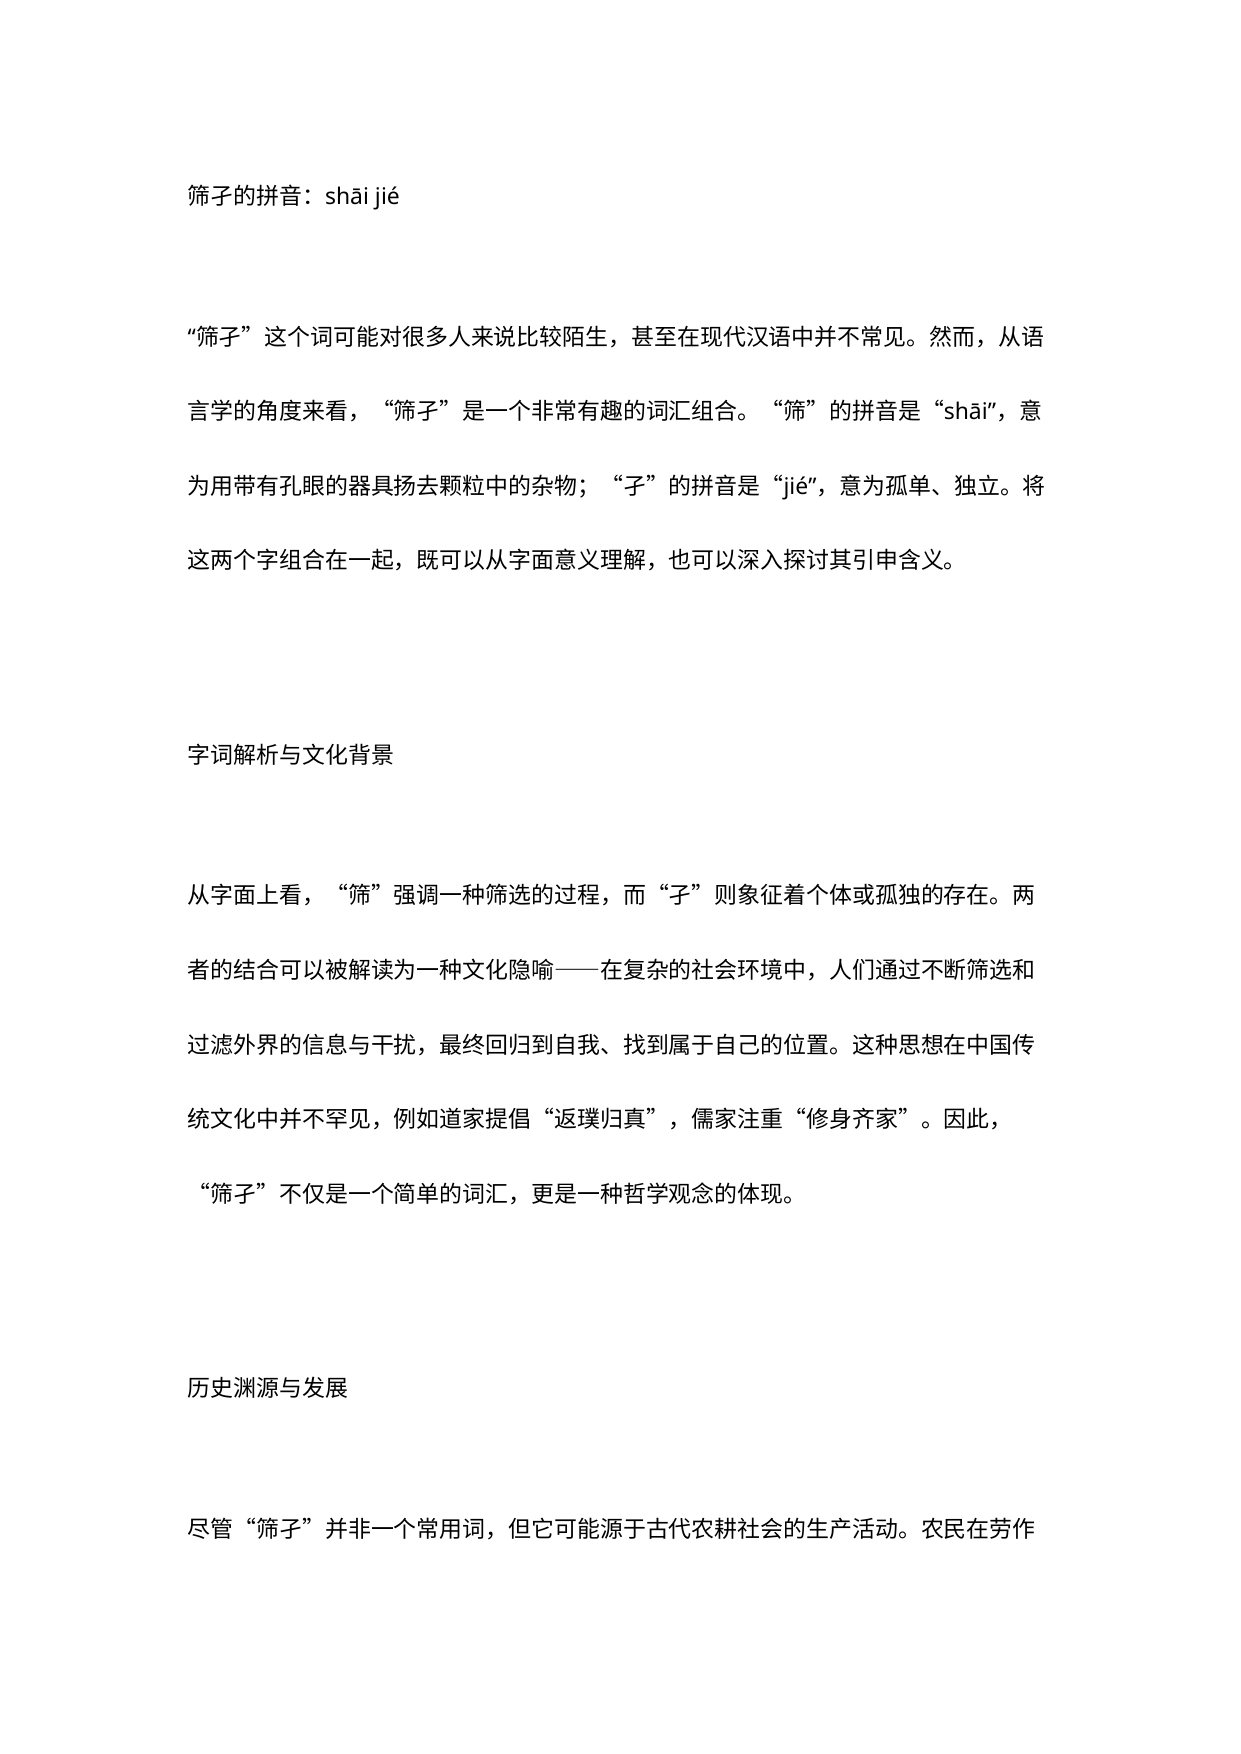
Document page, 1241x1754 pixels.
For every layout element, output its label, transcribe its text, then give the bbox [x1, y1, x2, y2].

text 历史渊源与发展 [187, 1354, 1053, 1419]
text 字词解析与文化背景 [187, 721, 1053, 786]
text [187, 1495, 1053, 1560]
text 筛孑的拼音：shāi jié [187, 162, 1053, 227]
text 从字面上看，“筛”强调一种筛选的过程，而“孑”则象征着个体或孤独的存在。两者的结合可以被解读为一种文化隐喻——在复杂的社会环境中，人们通过不断筛选和过滤外界的信息与干扰，最终回归到自我、找到属于自己的位置。这种思想在中国传统文化中并不罕见，例如道家提倡“返璞归真”，儒家注重“修身齐家”。因此，“筛孑”不仅是一个简单的词汇，更是一种哲学观念的体现。 [187, 861, 1053, 1225]
text “筛孑”这个词可能对很多人来说比较陌生，甚至在现代汉语中并不常见。然而，从语言学的角度来看，“筛孑”是一个非常有趣的词汇组合。“筛”的拼音是“shāi”，意为用带有孔眼的器具扬去颗粒中的杂物；“孑”的拼音是“jié”，意为孤单、独立。将这两个字组合在一起，既可以从字面意义理解，也可以深入探讨其引申含义。 [187, 302, 1053, 592]
